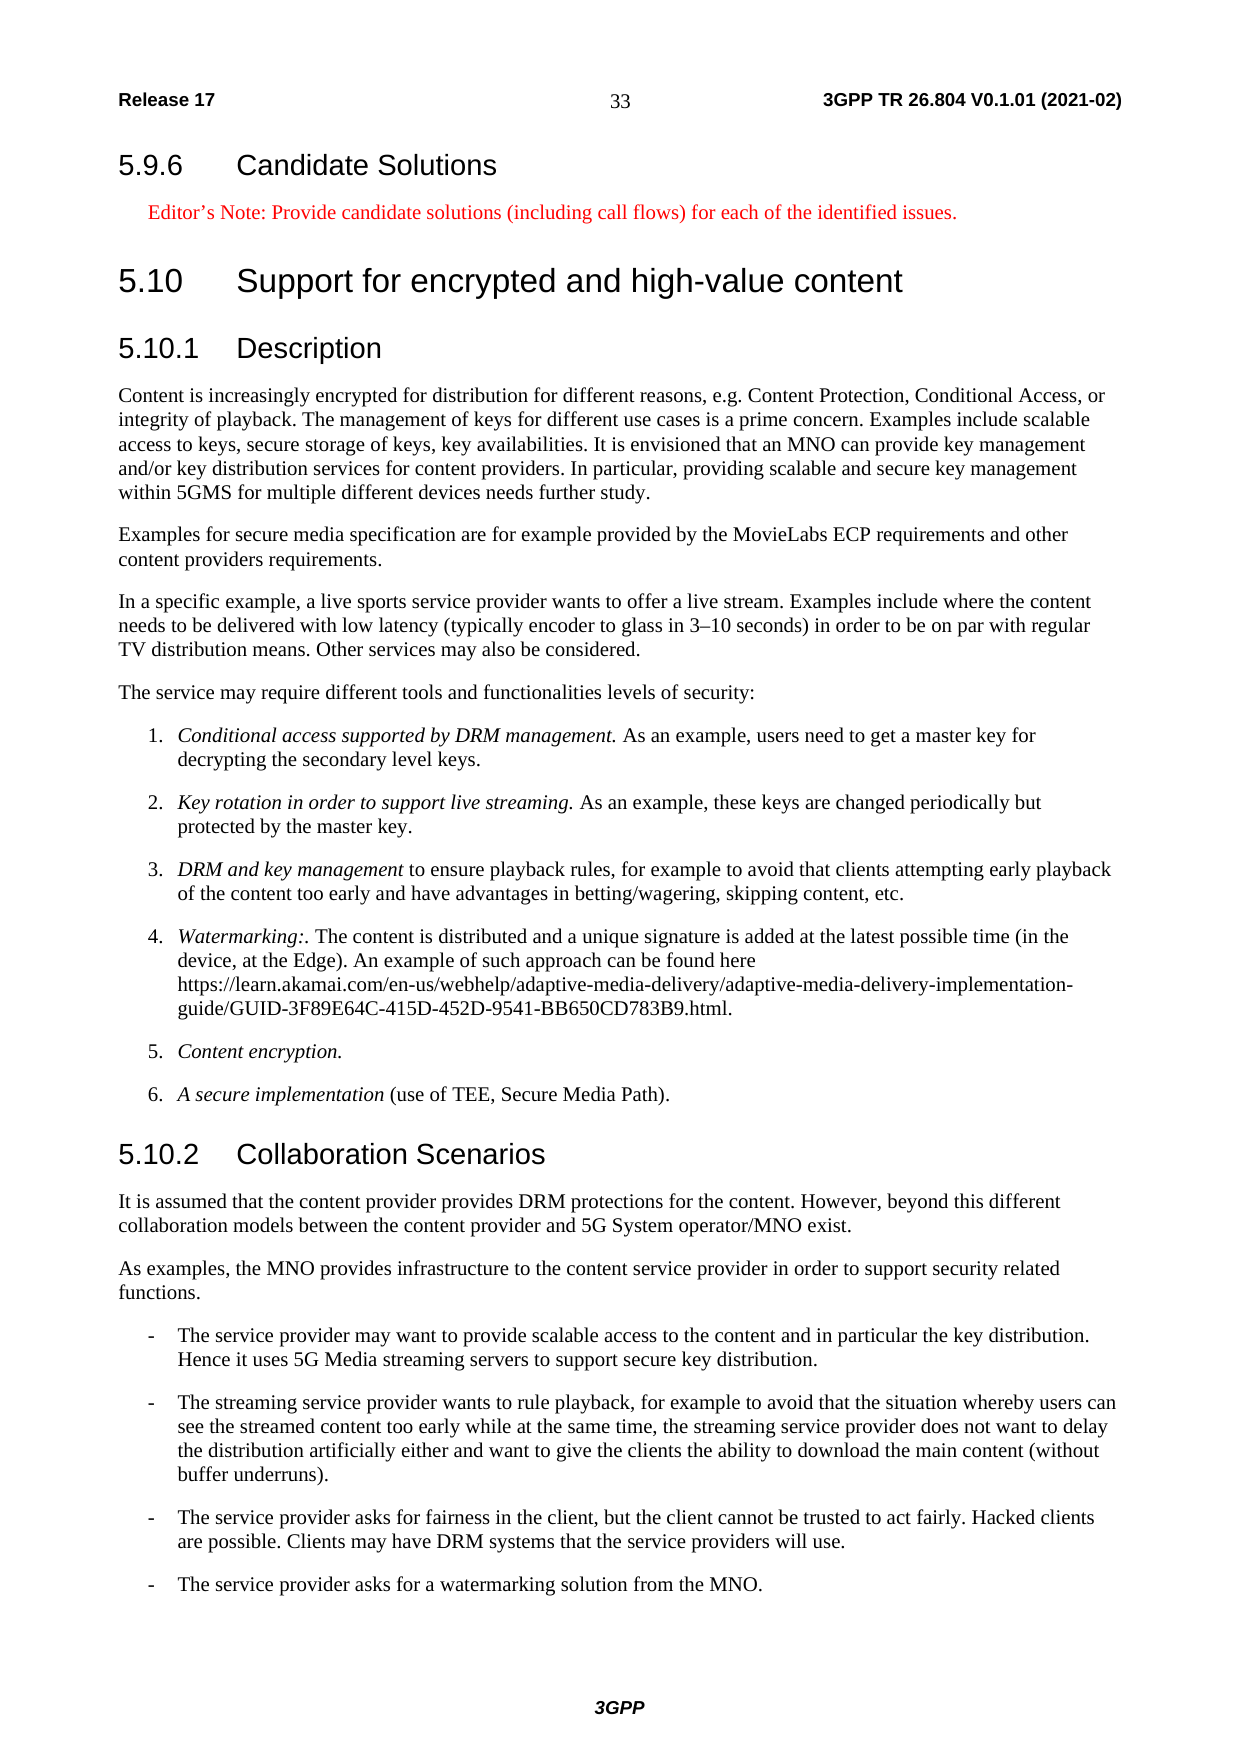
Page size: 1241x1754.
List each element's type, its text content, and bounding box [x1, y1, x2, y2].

text Watermarking The content is distributed and a unique signature is added at the latest possible time (in the device, at the Edge). An example of such approach can be found here https://learn.akamai.com/en-us/webhelp/adaptive-media-delivery/adaptive-media-delivery-implementation-guide/GUID-3F89E64C-415D-452D-9541-BB650CD783B9.html. [148, 924, 1122, 1020]
subtitle 5.10.1 Description [118, 331, 1122, 364]
text A secure implementation (use of TEE, Secure Media Path) [148, 1081, 1122, 1106]
text Conditional access supported by DRM management. As an example, users need to get a master key for decrypting the secondary level keys. [148, 723, 1122, 771]
subtitle 5.9.6 Candidate Solutions [118, 147, 1122, 181]
text Content is increasingly encrypted for distribution for different reasons, e.g. Content Protection, Conditional Access, or integrity of playback. The management of keys for different use cases is a prime concern. Examples include scalable access to keys, secure storage of keys, key availabilities. It is envisioned that an MNO can provide key management and/or key distribution services for content providers. In particular, providing scalable and secure key management within 5GMS for multiple different devices needs further study. [118, 383, 1122, 504]
text The service provider asks for fairness in the client, but the client cannot be trusted to act fairly. Hacked clients are possible. Clients may have DRM systems that the service providers will use. [148, 1505, 1122, 1553]
text Editor’s Note: Provide candidate solutions (including call flows) for each of the identified issues. [148, 200, 1122, 224]
text Content encryption [148, 1039, 1122, 1063]
text As examples, the MNO provides infrastructure to the content service provider in order to support security related functions [118, 1256, 1122, 1304]
text DRM and key management to ensure playback rules, for example to avoid that clients attempting early playback of the content too early and have advantages in betting/wagering, skipping content, etc. [148, 857, 1122, 905]
text The service provider may want to provide scalable access to the content and in particular the key distribution. Hence it uses 5G Media streaming servers to support secure key distribution. [148, 1323, 1122, 1371]
text In a specific example, a live sports service provider wants to offer a live stream. Examples include where the content needs to be delivered with low latency (typically encoder to glass in 3–10 seconds) in order to be on par with regular TV distribution means. Other services may also be considered. [118, 589, 1122, 661]
text It is assumed that the content provider provides DRM protections for the content. However, beyond this different collaboration models between the content provider and 5G System operator/MNO exist [118, 1189, 1122, 1237]
text The streaming service provider wants to rule playback, for example to avoid that the situation whereby users can see the streamed content too early while at the same time, the streaming service provider does not want to delay the distribution artificially either and want to give the clients the ability to download the main content (without buffer underruns). [148, 1390, 1122, 1486]
text The service provider asks for a watermarking solution from the MNO. [148, 1572, 1122, 1596]
text The service may require different tools and functionalities levels of security [118, 680, 1122, 704]
text Key rotation in order to support live streaming. As an example, these keys are changed periodically but protected by the master key. [148, 790, 1122, 838]
text Examples for secure media specification are for example provided by the MovieLabs ECP requirements and other content providers requirements. [118, 522, 1122, 571]
subtitle 5.10 Support for encrypted and high-value content [118, 261, 1122, 300]
subtitle 5.10.2 Collaboration Scenarios [118, 1137, 1122, 1170]
